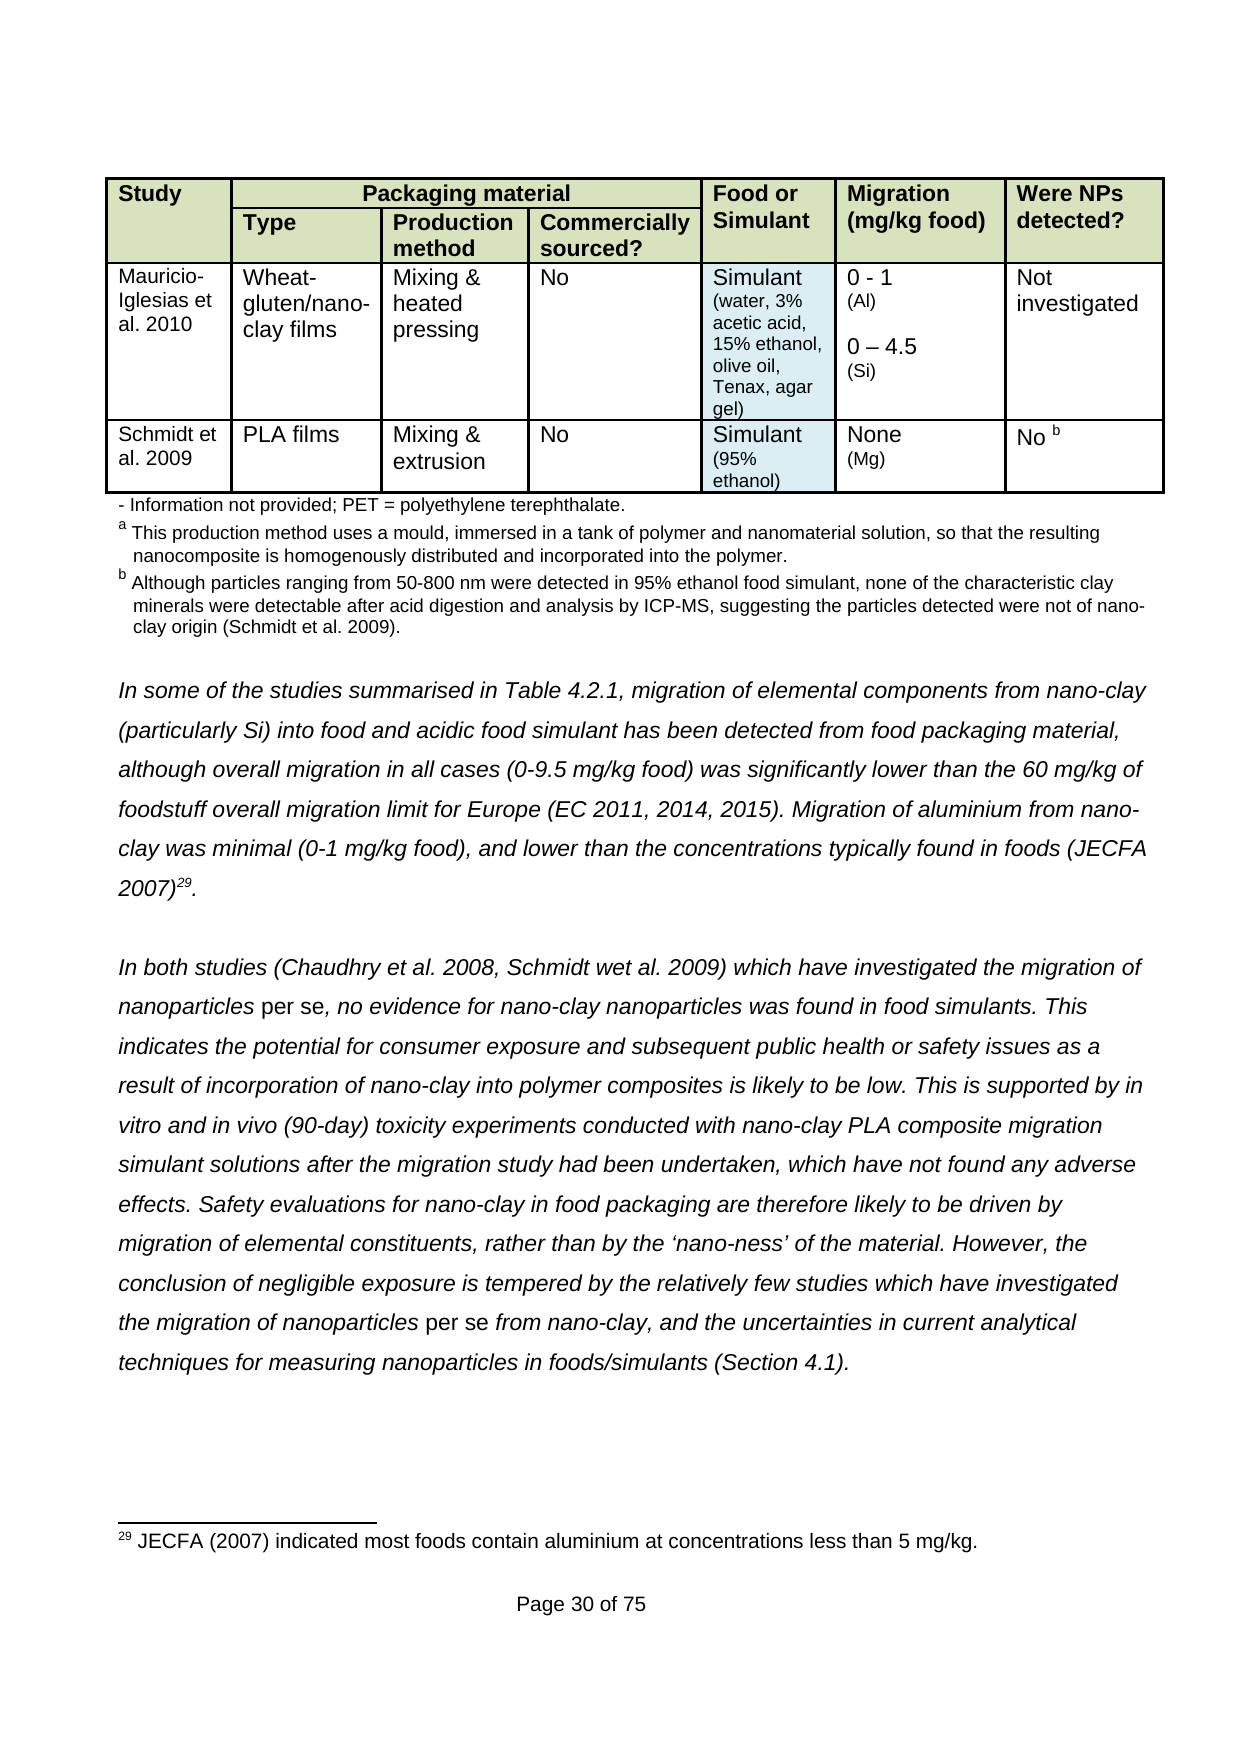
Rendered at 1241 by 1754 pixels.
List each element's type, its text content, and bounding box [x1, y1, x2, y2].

text In some of the studies summarised in Table 4.2.1, migration of elemental components from nano-clay (particularly Si) into food and acidic food simulant has been detected from food packaging material, although overall migration in all cases (0-9.5 mg/kg food) was significantly lower than the 60 mg/kg of foodstuff overall migration limit for Europe (EC 2011, 2014, 2015). Migration of aluminium from nano-clay was minimal (0-1 mg/kg food), and lower than the concentrations typically found in foods (JECFA 2007). [118, 677, 1152, 901]
table_cell Mauricio-Iglesias et al. 2010 [108, 264, 230, 419]
table_cell PLA films [233, 421, 380, 491]
table_header Food or Simulant [703, 180, 834, 262]
table_header Packaging material [233, 180, 700, 207]
table_cell 0 - 1 (Al) 0 – 4.5 (Si) [837, 264, 1004, 419]
table_cell Production method [383, 209, 527, 262]
text a This production method uses a mould, immersed in a tank of polymer and nanomaterial solution, so that the resulting nanocomposite is homogenously distributed and incorporated into the polymer. [118, 516, 1152, 566]
table_cell Simulant (water, 3% acetic acid, 15% ethanol, olive oil, Tenax, agar gel) [703, 264, 834, 419]
text - Information not provided; PET = polyethylene terephthalate. [118, 494, 1152, 516]
table_cell No b [1007, 421, 1162, 491]
table_cell No [530, 421, 700, 491]
table_cell None (Mg) [837, 421, 1004, 491]
table_cell Simulant (95% ethanol) [703, 421, 834, 491]
table_header Migration (mg/kg food) [837, 180, 1004, 262]
table_cell Wheat-gluten/nano-clay films [233, 264, 380, 419]
text In both studies (Chaudhry et al. 2008, Schmidt wet al. 2009) which have investigated the migration of nanoparticles per se, no evidence for nano-clay nanoparticles was found in food simulants. This indicates the potential for consumer exposure and subsequent public health or safety issues as a result of incorporation of nano-clay into polymer composites is likely to be low. This is supported by in vitro and in vivo (90-day) toxicity experiments conducted with nano-clay PLA composite migration simulant solutions after the migration study had been undertaken, which have not found any adverse effects. Safety evaluations for nano-clay in food packaging are therefore likely to be driven by migration of elemental constituents, rather than by the ‘nano-ness’ of the material. However, the conclusion of negligible exposure is tempered by the relatively few studies which have investigated the migration of nanoparticles per se from nano-clay, and the uncertainties in current analytical techniques for measuring nanoparticles in foods/simulants (Section 4.1). [118, 954, 1152, 1375]
table_cell Type [233, 209, 380, 262]
table_cell Commercially sourced? [530, 209, 700, 262]
table_cell No [530, 264, 700, 419]
table_cell Schmidt et al. 2009 [108, 421, 230, 491]
table_cell Mixing & heated pressing [383, 264, 527, 419]
text b Although particles ranging from 50-800 nm were detected in 95% ethanol food simulant, none of the characteristic clay minerals were detectable after acid digestion and analysis by ICP-MS, suggesting the particles detected were not of nano-clay origin (Schmidt et al. 2009). [118, 566, 1152, 638]
table_cell Mixing & extrusion [383, 421, 527, 491]
table_cell Not investigated [1007, 264, 1162, 419]
table_header Study [108, 180, 230, 262]
table_header Were NPs detected? [1007, 180, 1162, 262]
